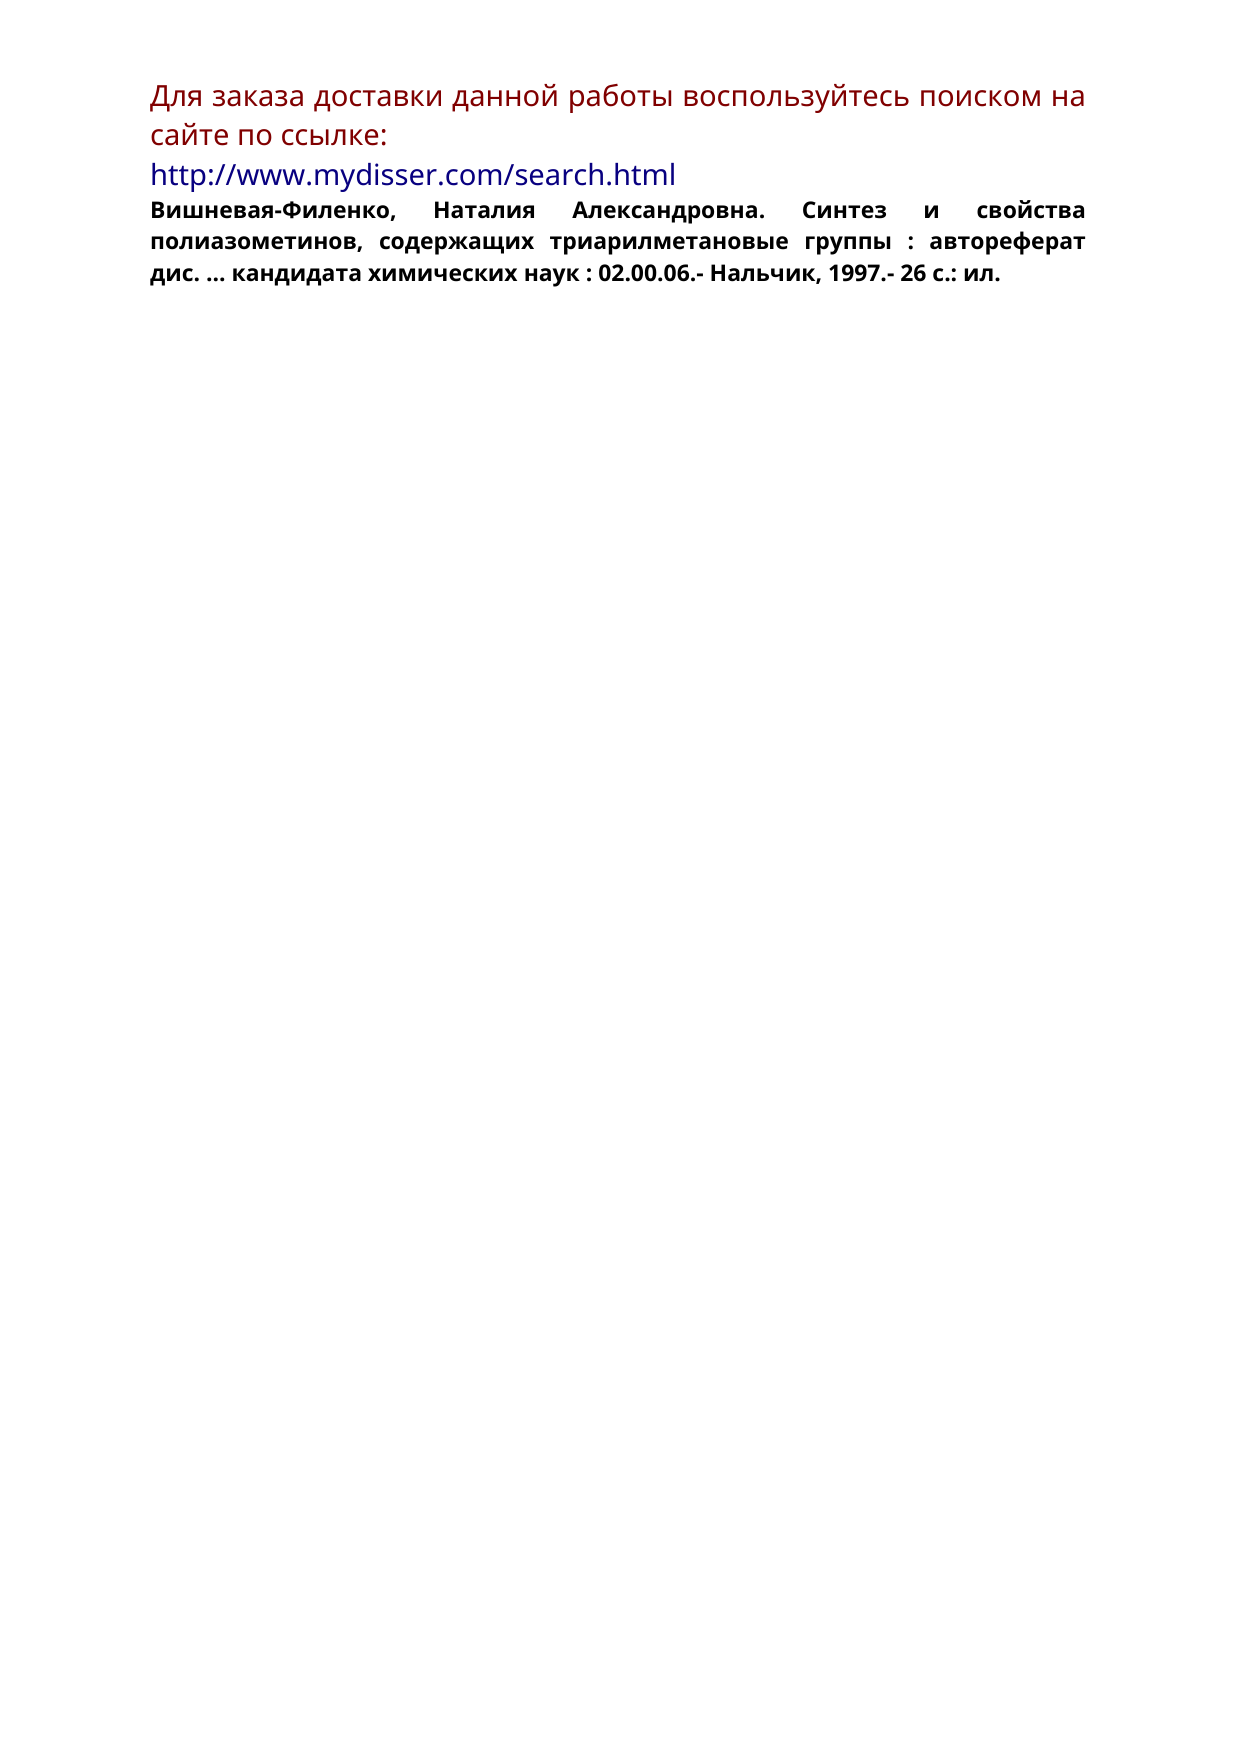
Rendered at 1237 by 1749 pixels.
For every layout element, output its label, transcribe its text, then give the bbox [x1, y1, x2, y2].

text Вишневая-Филенко, Наталия Александровна. Синтез и свойства полиазометинов, содержащих триарилметановые группы : автореферат дис. ... кандидата химических наук : 02.00.06.- Нальчик, 1997.- 26 с.: ил. [150, 194, 1086, 288]
